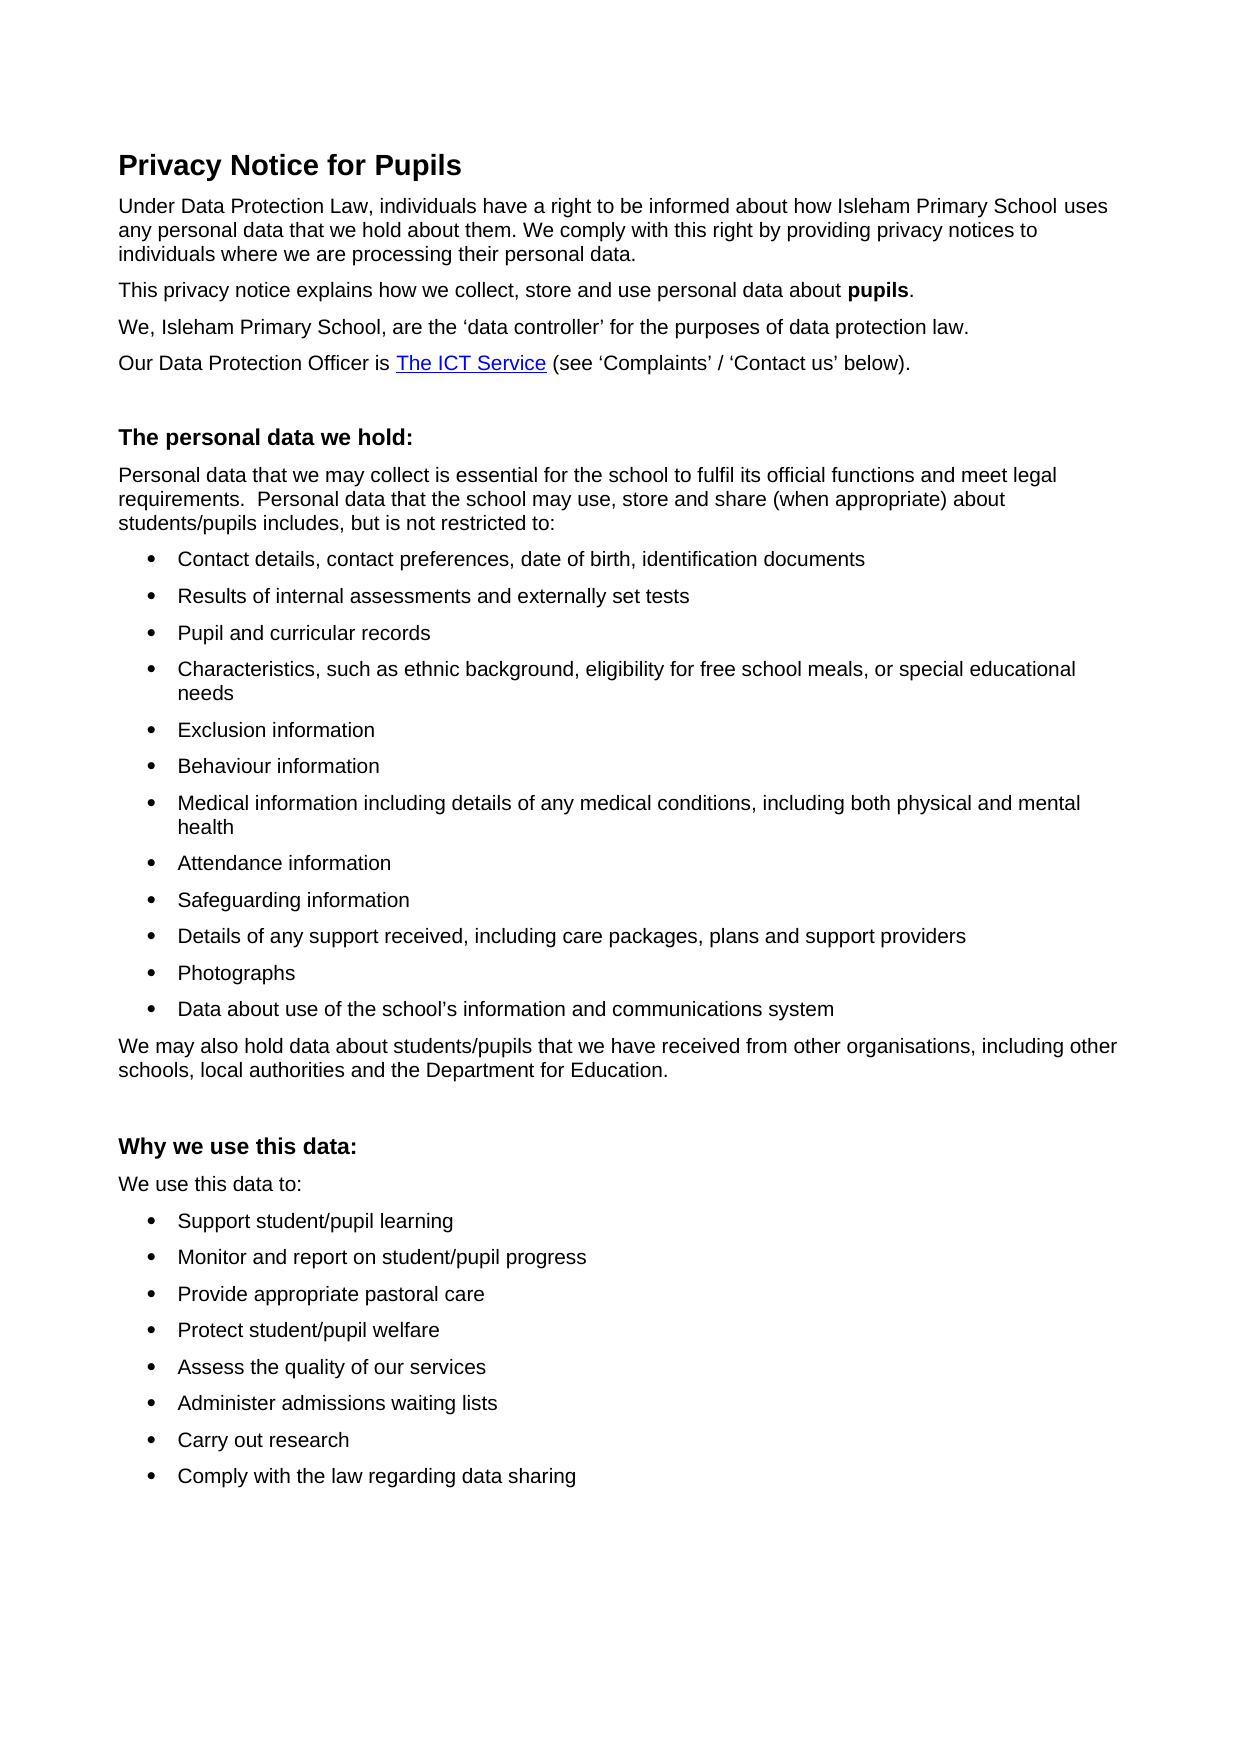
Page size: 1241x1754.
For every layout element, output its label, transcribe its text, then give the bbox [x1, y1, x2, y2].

text We, Isleham Primary School, are the ‘data controller’ for the purposes of data protection law. [118, 314, 1122, 338]
list Administer admissions waiting lists [148, 1391, 1122, 1415]
list Contact details, contact preferences, date of birth, identification documents [148, 547, 1122, 571]
text The personal data we hold: [118, 424, 1122, 450]
list Provide appropriate pastoral care [148, 1282, 1122, 1306]
list Pupil and curricular records [148, 620, 1122, 644]
list Data about use of the school’s information and communications system [148, 997, 1122, 1021]
list Comply with the law regarding data sharing [148, 1464, 1122, 1488]
list Details of any support received, including care packages, plans and support providers [148, 924, 1122, 948]
text Why we use this data: [118, 1133, 1122, 1159]
text Privacy Notice for Pupils [118, 148, 1122, 181]
list Results of internal assessments and externally set tests [148, 584, 1122, 608]
text Personal data that we may collect is essential for the school to fulfil its official functions and meet legal requirements. Personal data that the school may use, store and share (when appropriate) about students/pupils includes, but is not restricted to: [118, 463, 1122, 535]
text We may also hold data about students/pupils that we have received from other organisations, including other schools, local authorities and the Department for Education. [118, 1034, 1122, 1082]
text This privacy notice explains how we collect, store and use personal data about pupils. [118, 278, 1122, 302]
text We use this data to: [118, 1172, 1122, 1196]
list Assess the quality of our services [148, 1355, 1122, 1379]
list Medical information including details of any medical conditions, including both physical and mental health [148, 791, 1122, 838]
list Monitor and report on student/pupil progress [148, 1245, 1122, 1269]
text Our Data Protection Officer is The ICT Service (see ‘Complaints’ / ‘Contact us’ below). [118, 351, 1122, 375]
list Photographs [148, 961, 1122, 985]
text Under Data Protection Law, individuals have a right to be informed about how Isleham Primary School uses any personal data that we hold about them. We comply with this right by providing privacy notices to individuals where we are processing their personal data. [118, 194, 1122, 266]
list Attendance information [148, 851, 1122, 875]
list Behaviour information [148, 754, 1122, 778]
list Characteristics, such as ethnic background, eligibility for free school meals, or special educational needs [148, 657, 1122, 705]
list Carry out research [148, 1428, 1122, 1452]
list Safeguarding information [148, 888, 1122, 912]
list Support student/pupil learning [148, 1208, 1122, 1232]
list Exclusion information [148, 717, 1122, 741]
list Protect student/pupil welfare [148, 1318, 1122, 1342]
